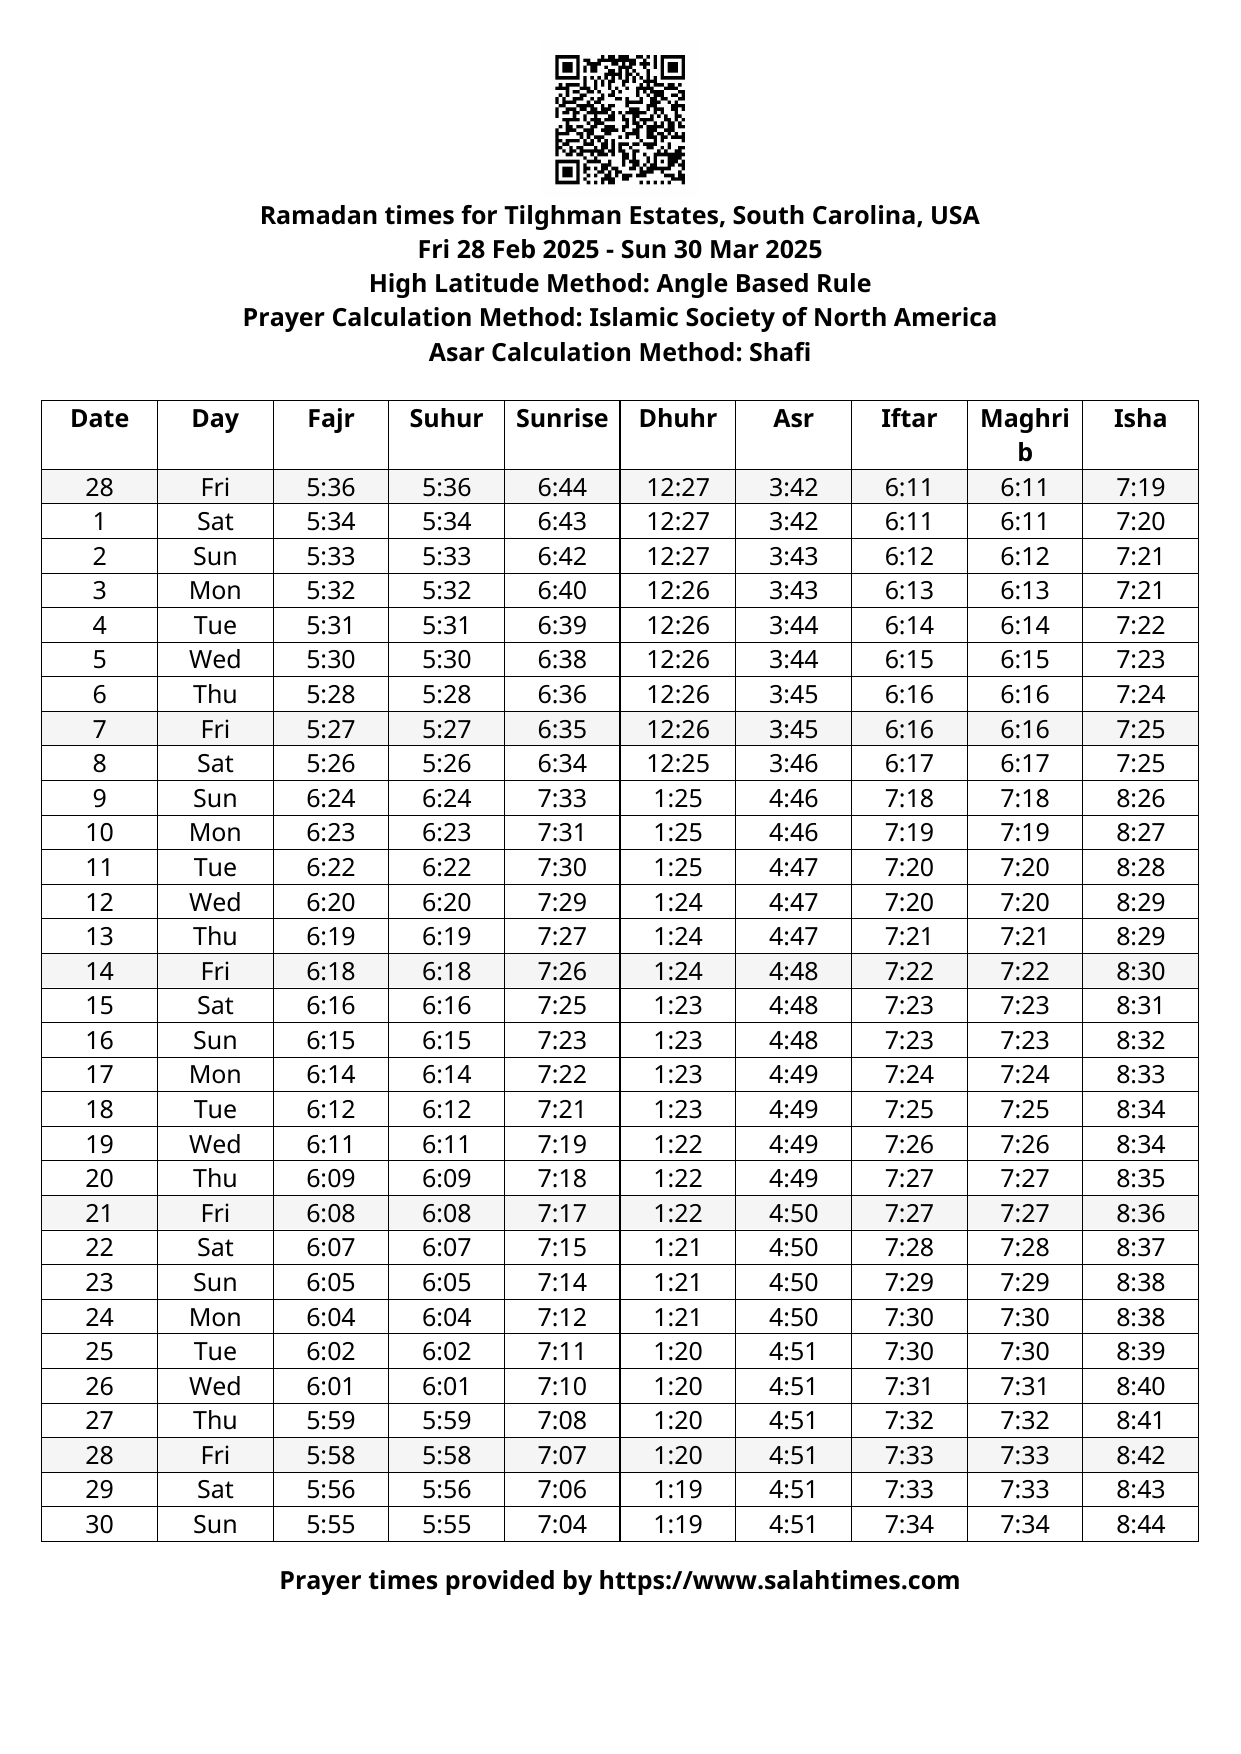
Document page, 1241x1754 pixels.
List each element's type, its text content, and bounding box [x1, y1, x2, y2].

table_cell 7:34 [968, 1507, 1082, 1541]
table_cell 5:32 [274, 574, 388, 607]
table_cell 1:20 [621, 1438, 735, 1472]
table_cell 7:19 [968, 816, 1082, 849]
table_cell 7:19 [505, 1127, 619, 1160]
table_cell 1:23 [621, 989, 735, 1022]
table_cell 8:44 [1083, 1507, 1198, 1541]
table_cell 6:13 [852, 574, 967, 607]
table_cell 6:22 [274, 850, 388, 884]
table_cell 7:06 [505, 1473, 619, 1506]
table_cell 6:04 [274, 1300, 388, 1333]
table_cell 7:27 [852, 1196, 967, 1229]
table_cell 3:42 [736, 504, 851, 538]
table_cell 5:33 [274, 539, 388, 572]
table_cell 6:07 [274, 1231, 388, 1264]
table_cell 7:25 [1083, 712, 1198, 745]
table_cell 1:22 [621, 1161, 735, 1195]
table_cell Fri [158, 954, 273, 987]
table_cell Sat [158, 504, 273, 538]
table_cell 4:51 [736, 1404, 851, 1437]
table_cell 7:21 [1083, 574, 1198, 607]
table_cell 6:11 [389, 1127, 504, 1160]
table_cell 4:49 [736, 1092, 851, 1126]
table_cell 1 [42, 504, 157, 538]
table_cell 1:24 [621, 885, 735, 918]
table_cell 7:33 [852, 1473, 967, 1506]
table_cell 8:30 [1083, 954, 1198, 987]
table_cell 6:11 [274, 1127, 388, 1160]
table_cell 28 [42, 470, 157, 503]
table_cell 18 [42, 1092, 157, 1126]
table_cell 7:18 [968, 781, 1082, 814]
table_cell 7:23 [1083, 643, 1198, 676]
table_cell 6:12 [389, 1092, 504, 1126]
table_cell Sun [158, 1023, 273, 1057]
table_cell 7:26 [852, 1127, 967, 1160]
table_cell 1:21 [621, 1265, 735, 1299]
table_cell 6:39 [505, 608, 619, 642]
table_cell 7:25 [505, 989, 619, 1022]
table_cell 7:28 [968, 1231, 1082, 1264]
table_cell 6:14 [274, 1058, 388, 1091]
table_cell 7:20 [852, 850, 967, 884]
table_header Iftar [852, 401, 967, 469]
table_cell 4:46 [736, 781, 851, 814]
table_cell 1:23 [621, 1058, 735, 1091]
table_cell 7:24 [1083, 677, 1198, 711]
picture [542, 41, 699, 198]
table_cell 12:26 [621, 574, 735, 607]
table_cell 4:51 [736, 1507, 851, 1541]
table_cell 8:40 [1083, 1369, 1198, 1402]
table_cell Mon [158, 1058, 273, 1091]
table_cell 10 [42, 816, 157, 849]
table_cell 5:32 [389, 574, 504, 607]
text High Latitude Method: Angle Based Rule [42, 266, 1198, 300]
table_cell 7:22 [505, 1058, 619, 1091]
table_cell 4 [42, 608, 157, 642]
text Fri 28 Feb 2025 - Sun 30 Mar 2025 [42, 232, 1198, 266]
table_cell 12:26 [621, 712, 735, 745]
table_cell 4:51 [736, 1334, 851, 1368]
table_cell 6 [42, 677, 157, 711]
table_cell 12:27 [621, 470, 735, 503]
table_cell Tue [158, 608, 273, 642]
table_cell Tue [158, 850, 273, 884]
table_cell 22 [42, 1231, 157, 1264]
table_cell 7 [42, 712, 157, 745]
table_cell 8:31 [1083, 989, 1198, 1022]
table_cell 6:43 [505, 504, 619, 538]
table_cell 7:22 [968, 954, 1082, 987]
table_cell 7:21 [505, 1092, 619, 1126]
table_cell 7:12 [505, 1300, 619, 1333]
table_cell 8:37 [1083, 1231, 1198, 1264]
table_cell 5:26 [274, 746, 388, 780]
table_cell Fri [158, 1438, 273, 1472]
table_cell 5:26 [389, 746, 504, 780]
table_cell 4:51 [736, 1438, 851, 1472]
table_cell 4:47 [736, 885, 851, 918]
table_cell 19 [42, 1127, 157, 1160]
table_cell 8:39 [1083, 1334, 1198, 1368]
table_cell 6:16 [968, 712, 1082, 745]
table_cell 6:09 [389, 1161, 504, 1195]
table_cell 6:16 [852, 677, 967, 711]
table_cell 7:23 [852, 989, 967, 1022]
table_cell 5:31 [389, 608, 504, 642]
table_cell 5:56 [389, 1473, 504, 1506]
table_cell 7:20 [1083, 504, 1198, 538]
table_cell 6:15 [389, 1023, 504, 1057]
table_cell 4:47 [736, 850, 851, 884]
table_cell Wed [158, 643, 273, 676]
table_cell 12:25 [621, 746, 735, 780]
table_cell 7:22 [1083, 608, 1198, 642]
table_cell 7:19 [852, 816, 967, 849]
table_cell 6:08 [389, 1196, 504, 1229]
table_cell 5:36 [389, 470, 504, 503]
table_cell 8:38 [1083, 1300, 1198, 1333]
table_cell 6:01 [389, 1369, 504, 1402]
table_cell 1:21 [621, 1300, 735, 1333]
table_cell 6:12 [968, 539, 1082, 572]
table_cell 7:17 [505, 1196, 619, 1229]
table_cell 7:34 [852, 1507, 967, 1541]
table_cell 4:48 [736, 954, 851, 987]
table_cell 8:26 [1083, 781, 1198, 814]
table_cell 4:46 [736, 816, 851, 849]
table_cell 6:11 [968, 504, 1082, 538]
table_cell 3:43 [736, 539, 851, 572]
table_cell 6:19 [274, 919, 388, 953]
table_header Suhur [389, 401, 504, 469]
table_cell Mon [158, 816, 273, 849]
table_cell 5:34 [389, 504, 504, 538]
table_cell 6:17 [968, 746, 1082, 780]
table_cell 7:21 [852, 919, 967, 953]
table_cell 5:36 [274, 470, 388, 503]
table_cell Mon [158, 574, 273, 607]
table_cell 7:22 [852, 954, 967, 987]
table_cell 6:08 [274, 1196, 388, 1229]
table_cell 8:27 [1083, 816, 1198, 849]
table_cell 1:19 [621, 1473, 735, 1506]
table_cell 8:36 [1083, 1196, 1198, 1229]
table_cell 4:49 [736, 1058, 851, 1091]
table_cell Fri [158, 470, 273, 503]
table_cell 7:25 [1083, 746, 1198, 780]
table_cell 7:27 [968, 1196, 1082, 1229]
table_cell 3:42 [736, 470, 851, 503]
table_cell 7:24 [852, 1058, 967, 1091]
table_cell 6:14 [389, 1058, 504, 1091]
table_cell 7:27 [505, 919, 619, 953]
table_cell 12:26 [621, 608, 735, 642]
table_cell 1:19 [621, 1507, 735, 1541]
table_cell 1:20 [621, 1369, 735, 1402]
table_cell 12 [42, 885, 157, 918]
table_cell 6:11 [852, 470, 967, 503]
table_cell 21 [42, 1196, 157, 1229]
table_cell 6:02 [389, 1334, 504, 1368]
table_cell 1:24 [621, 919, 735, 953]
table_cell 4:50 [736, 1265, 851, 1299]
table_cell 7:04 [505, 1507, 619, 1541]
table_cell 7:27 [968, 1161, 1082, 1195]
table_cell 24 [42, 1300, 157, 1333]
table_cell 6:16 [968, 677, 1082, 711]
table_cell Sat [158, 1231, 273, 1264]
table_cell Sat [158, 989, 273, 1022]
table_cell 4:50 [736, 1300, 851, 1333]
table_cell 6:23 [274, 816, 388, 849]
table_cell 6:11 [968, 470, 1082, 503]
table_cell 12:27 [621, 539, 735, 572]
table_cell 6:19 [389, 919, 504, 953]
text Asar Calculation Method: Shafi [42, 334, 1198, 368]
table_cell 7:33 [968, 1438, 1082, 1472]
table_cell Sun [158, 781, 273, 814]
table_cell Sun [158, 1507, 273, 1541]
table_cell Mon [158, 1300, 273, 1333]
table_cell 12:26 [621, 643, 735, 676]
table_cell 3:45 [736, 712, 851, 745]
table_cell Wed [158, 1127, 273, 1160]
table_cell 6:18 [274, 954, 388, 987]
table_cell 4:48 [736, 1023, 851, 1057]
table_cell Thu [158, 1161, 273, 1195]
table_cell 16 [42, 1023, 157, 1057]
table_cell 9 [42, 781, 157, 814]
table_cell 12:26 [621, 677, 735, 711]
table_cell 7:11 [505, 1334, 619, 1368]
table_cell 4:48 [736, 989, 851, 1022]
table_cell 27 [42, 1404, 157, 1437]
table_cell 6:01 [274, 1369, 388, 1402]
table_cell 1:21 [621, 1231, 735, 1264]
table_cell Sun [158, 539, 273, 572]
table_cell 6:24 [389, 781, 504, 814]
table_header Dhuhr [621, 401, 735, 469]
table_cell 6:05 [274, 1265, 388, 1299]
table_cell 15 [42, 989, 157, 1022]
table_cell 1:25 [621, 850, 735, 884]
table_cell 7:30 [852, 1300, 967, 1333]
table_cell Thu [158, 919, 273, 953]
table_cell 6:07 [389, 1231, 504, 1264]
table_cell 3:44 [736, 643, 851, 676]
table_cell 6:02 [274, 1334, 388, 1368]
table_cell 5:30 [389, 643, 504, 676]
table_cell 7:23 [968, 989, 1082, 1022]
table_cell 6:09 [274, 1161, 388, 1195]
table_cell 5 [42, 643, 157, 676]
table_cell 5:33 [389, 539, 504, 572]
table_cell Sat [158, 746, 273, 780]
table_cell 6:24 [274, 781, 388, 814]
table_cell 1:23 [621, 1092, 735, 1126]
table_cell Sun [158, 1265, 273, 1299]
table_cell 8:38 [1083, 1265, 1198, 1299]
table_cell 1:20 [621, 1334, 735, 1368]
table_cell 4:50 [736, 1231, 851, 1264]
table_header Date [42, 401, 157, 469]
table_cell 6:18 [389, 954, 504, 987]
table_cell 6:40 [505, 574, 619, 607]
table_cell 3:45 [736, 677, 851, 711]
table_cell 7:23 [968, 1023, 1082, 1057]
table_cell Wed [158, 1369, 273, 1402]
table_cell 29 [42, 1473, 157, 1506]
table_header Asr [736, 401, 851, 469]
table_cell 5:27 [274, 712, 388, 745]
table_cell 6:16 [274, 989, 388, 1022]
table_cell 6:15 [852, 643, 967, 676]
table_cell 7:21 [1083, 539, 1198, 572]
table_cell Tue [158, 1334, 273, 1368]
table_cell 7:23 [852, 1023, 967, 1057]
table_cell 6:16 [852, 712, 967, 745]
table_cell 1:23 [621, 1023, 735, 1057]
table_cell 7:30 [505, 850, 619, 884]
table_cell 7:21 [968, 919, 1082, 953]
table_cell 8:28 [1083, 850, 1198, 884]
table_cell 6:20 [274, 885, 388, 918]
table_cell Tue [158, 1092, 273, 1126]
table_cell 5:34 [274, 504, 388, 538]
table_cell Thu [158, 1404, 273, 1437]
table_cell 14 [42, 954, 157, 987]
table_cell 25 [42, 1334, 157, 1368]
text Prayer times provided by https://www.salahtimes.com [42, 1563, 1198, 1597]
table_cell 4:47 [736, 919, 851, 953]
table_cell 7:10 [505, 1369, 619, 1402]
table_cell 6:42 [505, 539, 619, 572]
table_cell 1:20 [621, 1404, 735, 1437]
table_cell 6:35 [505, 712, 619, 745]
table_cell 8:41 [1083, 1404, 1198, 1437]
table_cell Fri [158, 1196, 273, 1229]
table_cell 7:30 [968, 1300, 1082, 1333]
table_cell 8:43 [1083, 1473, 1198, 1506]
table_cell 8:32 [1083, 1023, 1198, 1057]
table_cell 6:16 [389, 989, 504, 1022]
table_cell 28 [42, 1438, 157, 1472]
table_cell 7:30 [968, 1334, 1082, 1368]
table_cell 7:19 [1083, 470, 1198, 503]
table_cell 7:08 [505, 1404, 619, 1437]
table_cell 5:58 [389, 1438, 504, 1472]
table_cell 1:24 [621, 954, 735, 987]
table_cell 23 [42, 1265, 157, 1299]
table_cell 8:42 [1083, 1438, 1198, 1472]
table_cell Fri [158, 712, 273, 745]
table_cell 7:30 [852, 1334, 967, 1368]
table_cell 6:23 [389, 816, 504, 849]
table_cell 6:44 [505, 470, 619, 503]
table_cell 12:27 [621, 504, 735, 538]
table_cell 7:29 [968, 1265, 1082, 1299]
table_cell 8:35 [1083, 1161, 1198, 1195]
table_cell 6:04 [389, 1300, 504, 1333]
table_cell 1:25 [621, 816, 735, 849]
table_cell 6:38 [505, 643, 619, 676]
table_cell 6:17 [852, 746, 967, 780]
table_cell 7:25 [852, 1092, 967, 1126]
table_cell 3 [42, 574, 157, 607]
table_cell 5:28 [389, 677, 504, 711]
table_header Isha [1083, 401, 1198, 469]
table_cell 7:20 [968, 850, 1082, 884]
table_header Sunrise [505, 401, 619, 469]
table_cell 7:25 [968, 1092, 1082, 1126]
table_cell 7:29 [852, 1265, 967, 1299]
table_cell 7:27 [852, 1161, 967, 1195]
table_cell 26 [42, 1369, 157, 1402]
table_cell 7:24 [968, 1058, 1082, 1091]
table_cell 5:31 [274, 608, 388, 642]
table_cell Wed [158, 885, 273, 918]
table_cell 5:28 [274, 677, 388, 711]
table_cell 4:49 [736, 1127, 851, 1160]
table_cell 5:59 [389, 1404, 504, 1437]
table_cell 6:13 [968, 574, 1082, 607]
table_cell 4:51 [736, 1369, 851, 1402]
table_cell 6:11 [852, 504, 967, 538]
table_cell 7:33 [505, 781, 619, 814]
table_cell 5:58 [274, 1438, 388, 1472]
table_cell 7:31 [852, 1369, 967, 1402]
table_cell 7:14 [505, 1265, 619, 1299]
table_cell 6:14 [968, 608, 1082, 642]
table_cell 7:26 [968, 1127, 1082, 1160]
table_cell 7:18 [505, 1161, 619, 1195]
table_cell 7:31 [968, 1369, 1082, 1402]
table_cell 17 [42, 1058, 157, 1091]
text Ramadan times for Tilghman Estates, South Carolina, USA [42, 198, 1198, 232]
table_cell 6:15 [968, 643, 1082, 676]
table_header Day [158, 401, 273, 469]
table_cell 5:55 [389, 1507, 504, 1541]
table_cell 3:44 [736, 608, 851, 642]
table_cell 7:07 [505, 1438, 619, 1472]
table_cell 11 [42, 850, 157, 884]
table_cell Thu [158, 677, 273, 711]
table_cell 5:27 [389, 712, 504, 745]
table_cell 7:20 [852, 885, 967, 918]
table_cell 7:26 [505, 954, 619, 987]
table_cell 5:55 [274, 1507, 388, 1541]
table_cell 3:46 [736, 746, 851, 780]
table_cell 7:33 [968, 1473, 1082, 1506]
table_cell 7:18 [852, 781, 967, 814]
table_cell 1:22 [621, 1196, 735, 1229]
table_cell 8:33 [1083, 1058, 1198, 1091]
table_cell 8:29 [1083, 919, 1198, 953]
table_cell 1:25 [621, 781, 735, 814]
table_cell 7:15 [505, 1231, 619, 1264]
table_cell 6:05 [389, 1265, 504, 1299]
table_cell 7:33 [852, 1438, 967, 1472]
table_cell 7:32 [852, 1404, 967, 1437]
table_cell 3:43 [736, 574, 851, 607]
table_header Fajr [274, 401, 388, 469]
table_cell 6:36 [505, 677, 619, 711]
table_cell 1:22 [621, 1127, 735, 1160]
table_cell 6:12 [274, 1092, 388, 1126]
table_cell 4:51 [736, 1473, 851, 1506]
table_cell 4:49 [736, 1161, 851, 1195]
table_cell 6:15 [274, 1023, 388, 1057]
table_cell 6:34 [505, 746, 619, 780]
table_cell 7:29 [505, 885, 619, 918]
table_cell 8:34 [1083, 1127, 1198, 1160]
table_cell 20 [42, 1161, 157, 1195]
table_cell 5:56 [274, 1473, 388, 1506]
table_cell 6:22 [389, 850, 504, 884]
table_cell 4:50 [736, 1196, 851, 1229]
table_header Maghrib [968, 401, 1082, 469]
table_cell 30 [42, 1507, 157, 1541]
table_cell 8:34 [1083, 1092, 1198, 1126]
table_cell 5:30 [274, 643, 388, 676]
table_cell 8 [42, 746, 157, 780]
table_cell Sat [158, 1473, 273, 1506]
text Prayer Calculation Method: Islamic Society of North America [42, 300, 1198, 334]
table_cell 6:14 [852, 608, 967, 642]
table_cell 7:28 [852, 1231, 967, 1264]
table_cell 2 [42, 539, 157, 572]
table_cell 7:23 [505, 1023, 619, 1057]
table_cell 7:20 [968, 885, 1082, 918]
table_cell 7:31 [505, 816, 619, 849]
table_cell 8:29 [1083, 885, 1198, 918]
table_cell 6:20 [389, 885, 504, 918]
table_cell 13 [42, 919, 157, 953]
table_cell 5:59 [274, 1404, 388, 1437]
table_cell 7:32 [968, 1404, 1082, 1437]
table_cell 6:12 [852, 539, 967, 572]
